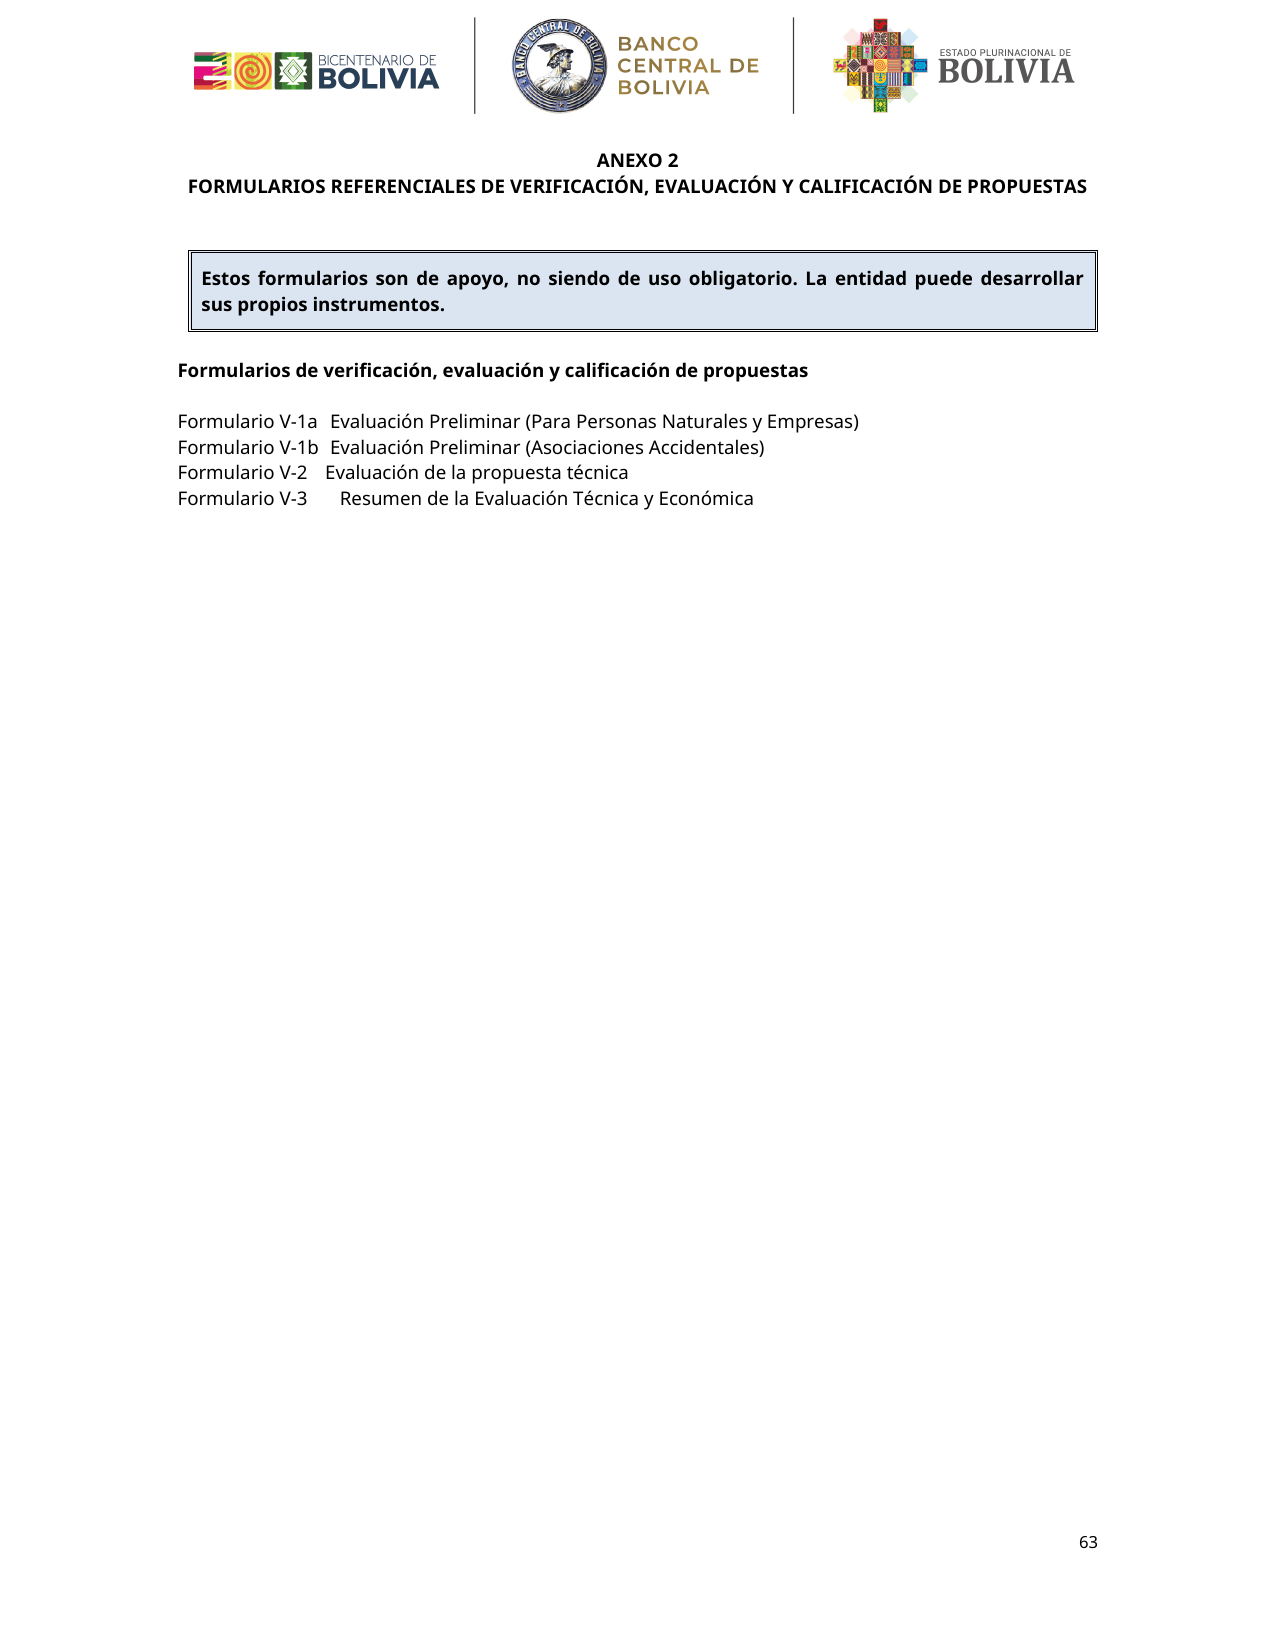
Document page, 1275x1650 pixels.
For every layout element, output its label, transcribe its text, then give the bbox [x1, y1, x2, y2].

text Formulario V-1b Evaluación Preliminar (Asociaciones Accidentales) [177, 434, 1098, 460]
text Formulario V-1a Evaluación Preliminar (Para Personas Naturales y Empresas) [177, 409, 1098, 434]
text Formulario V-2 Evaluación de la propuesta técnica [177, 460, 1098, 485]
text ANEXO 2 [177, 148, 1098, 173]
text FORMULARIOS REFERENCIALES DE VERIFICACIÓN, EVALUACIÓN Y CALIFICACIÓN DE PROPUESTAS [177, 173, 1098, 199]
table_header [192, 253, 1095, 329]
text Formulario V-3 Resumen de la Evaluación Técnica y Económica [177, 485, 1098, 511]
text Formularios de verificación, evaluación y calificación de propuestas [177, 358, 1098, 383]
picture [0, 1, 1272, 117]
